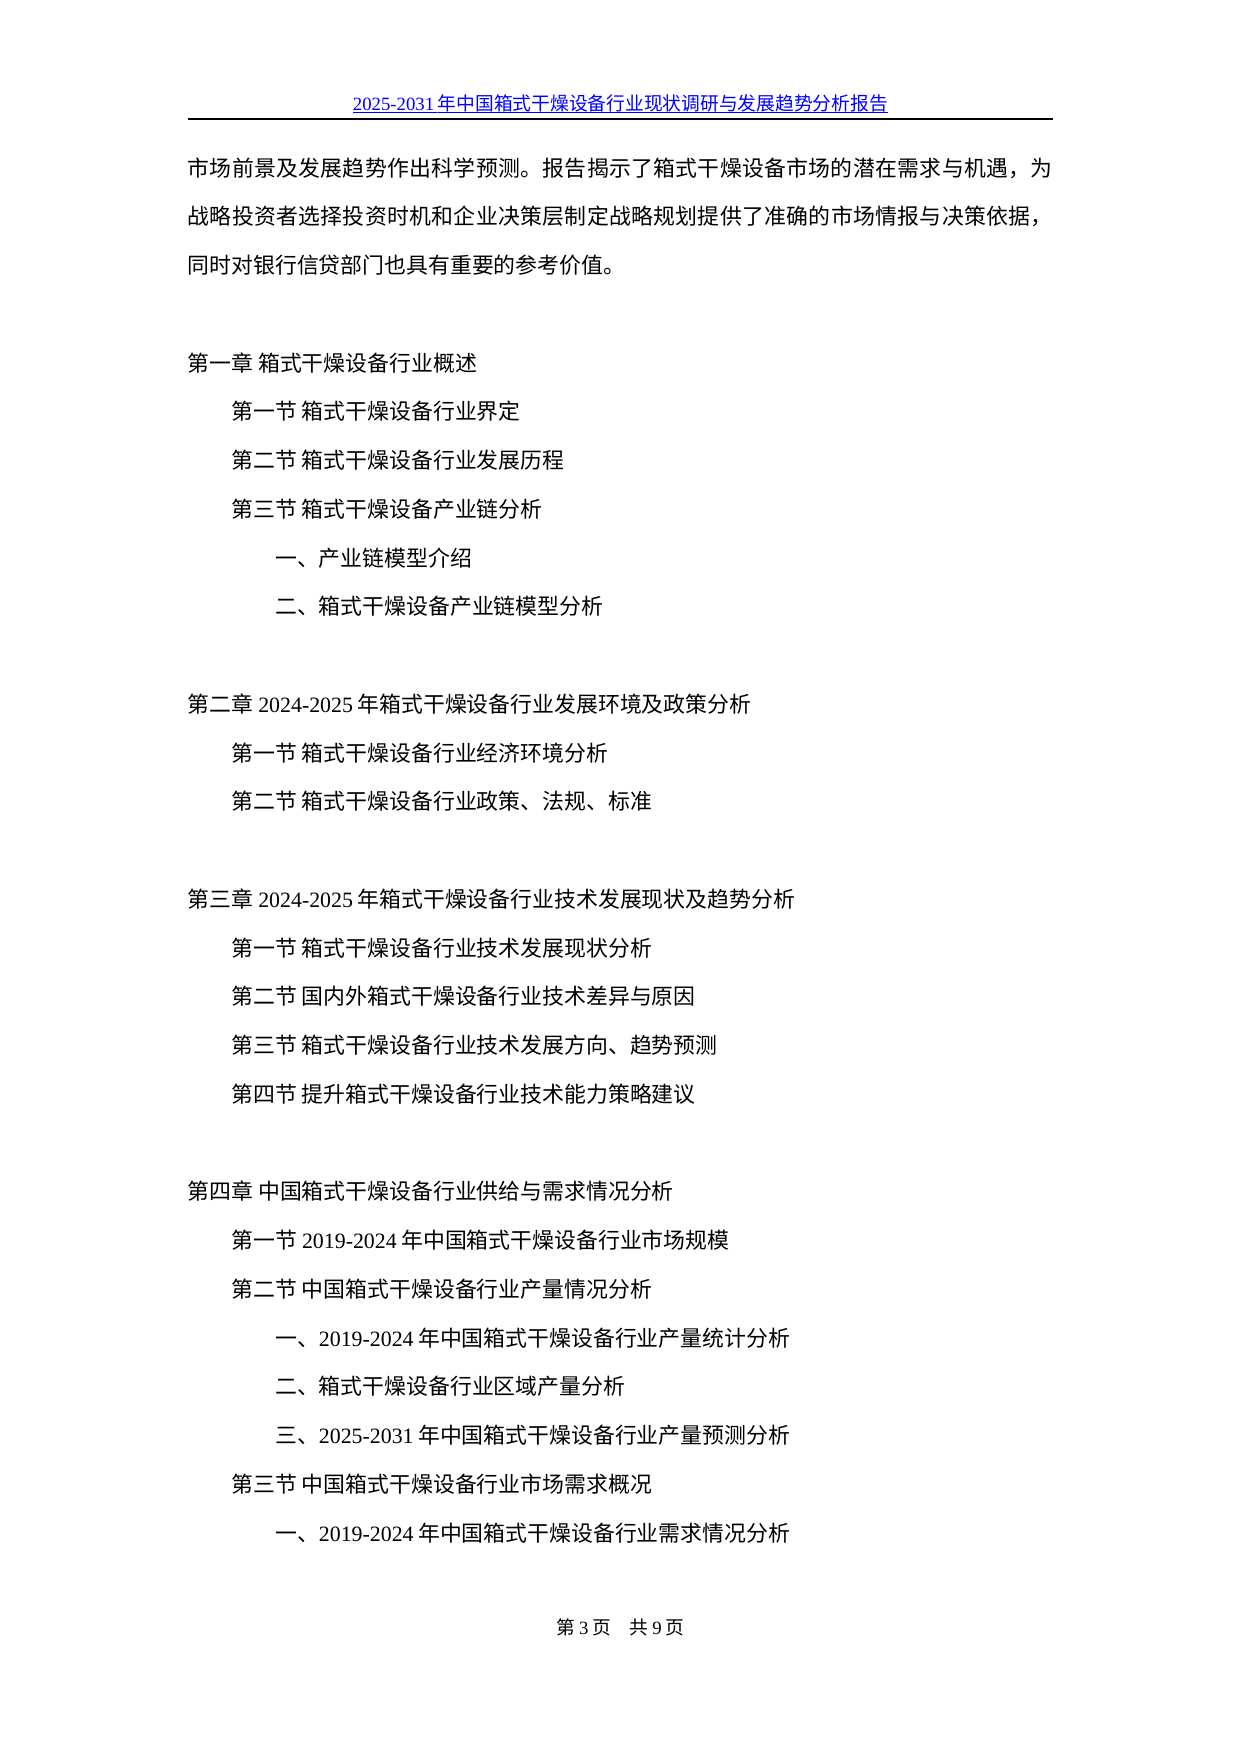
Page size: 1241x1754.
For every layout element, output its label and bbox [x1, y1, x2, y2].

text [187, 150, 1053, 1548]
